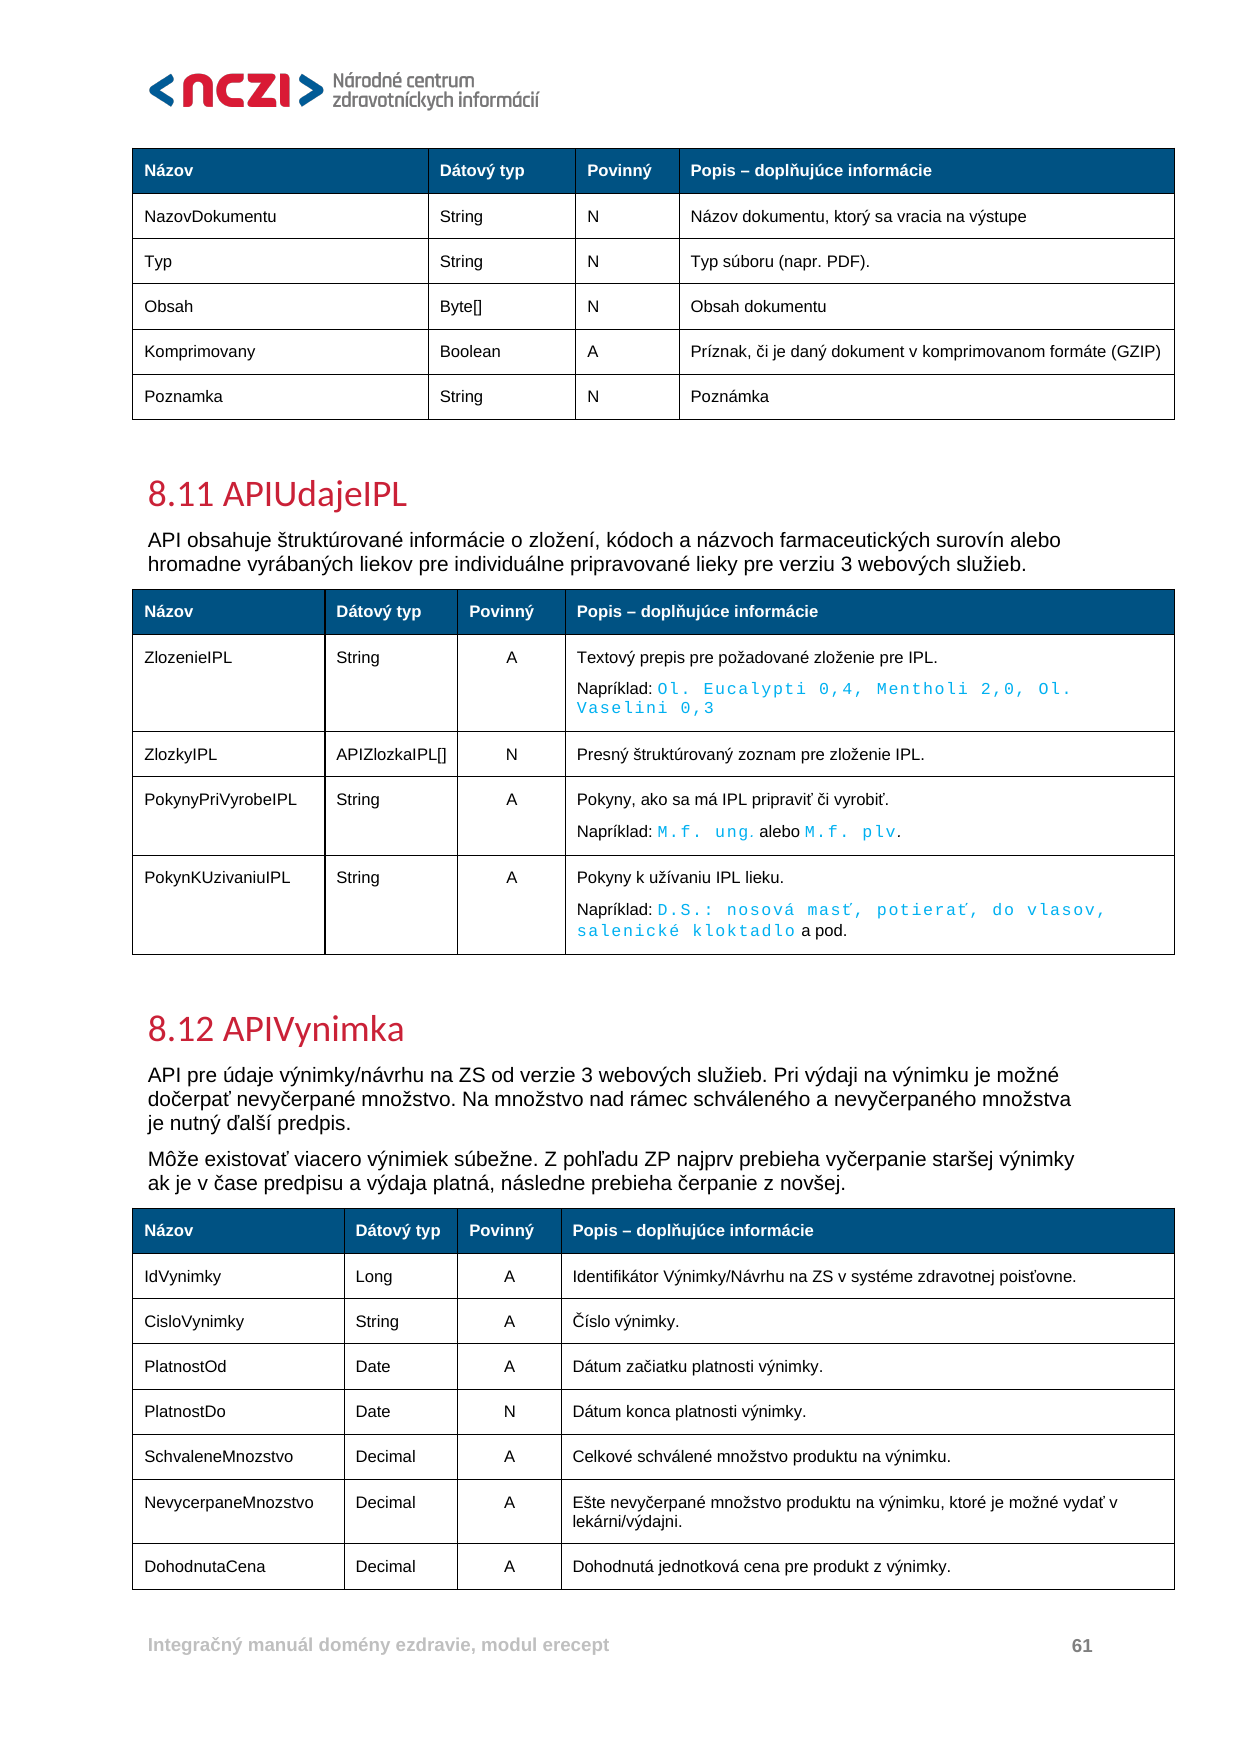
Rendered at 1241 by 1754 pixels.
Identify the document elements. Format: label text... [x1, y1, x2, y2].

table_cell Poznámka [680, 375, 1174, 419]
table_header Dátový typ [326, 590, 457, 634]
table_header Dátový typ [345, 1209, 457, 1253]
table_cell A [458, 1254, 561, 1298]
text API obsahuje štruktúrované informácie o zložení, kódoch a názvoch farmaceutických surovín alebo hromadne vyrábaných liekov pre individuálne pripravované lieky pre verziu 3 webových služieb. [148, 528, 1093, 576]
table_cell PlatnostOd [133, 1344, 344, 1388]
table_cell ZlozenieIPL [133, 635, 324, 731]
table_header Povinný [576, 149, 679, 193]
table_cell String [345, 1299, 457, 1343]
table_cell Decimal [345, 1544, 457, 1588]
table_cell A [458, 1299, 561, 1343]
table_cell A [576, 330, 679, 374]
text APIVynimka [148, 1004, 1093, 1050]
table_cell PokynKUzivaniuIPL [133, 856, 324, 953]
table_cell NazovDokumentu [133, 194, 428, 238]
table_cell N [576, 284, 679, 328]
table_cell PlatnostDo [133, 1390, 344, 1434]
table_cell Ešte nevyčerpané množstvo produktu na výnimku, ktoré je možné vydať v lekárni/výdajni. [562, 1480, 1174, 1543]
table_cell Pokyny k užívaniu IPL lieku. Napríklad: D.S.: nosová masť, potierať, do vlasov, salenické kloktadlo a pod. [566, 856, 1174, 953]
table_cell Dohodnutá jednotková cena pre produkt z výnimky. [562, 1544, 1174, 1588]
table_cell Obsah [133, 284, 428, 328]
table_cell N [576, 375, 679, 419]
table_cell Typ súboru (napr. PDF). [680, 239, 1174, 283]
table_cell N [458, 732, 565, 776]
table_cell A [458, 635, 565, 731]
table_cell Pokyny, ako sa má IPL pripraviť či vyrobiť. Napríklad: M.f. ung. alebo M.f. plv. [566, 777, 1174, 854]
table_header Názov [133, 149, 428, 193]
table_cell Textový prepis pre požadované zloženie pre IPL. Napríklad: Ol. Eucalypti 0,4, Mentholi 2,0, Ol. Vaselini 0,3 [566, 635, 1174, 731]
table_cell Date [345, 1344, 457, 1388]
text API pre údaje výnimky/návrhu na ZS od verzie 3 webových služieb. Pri výdaji na výnimku je možné dočerpať nevyčerpané množstvo. Na množstvo nad rámec schváleného a nevyčerpaného množstva je nutný ďalší predpis. [148, 1063, 1093, 1135]
table_cell N [458, 1390, 561, 1434]
table_header Popis – doplňujúce informácie [562, 1209, 1174, 1253]
table_cell Decimal [345, 1480, 457, 1543]
table_cell SchvaleneMnozstvo [133, 1435, 344, 1479]
table_cell N [576, 194, 679, 238]
table_cell A [458, 1435, 561, 1479]
table_cell Typ [133, 239, 428, 283]
table_header Názov [133, 1209, 344, 1253]
table_cell PokynyPriVyrobeIPL [133, 777, 324, 854]
table_header Popis – doplňujúce informácie [680, 149, 1174, 193]
table_cell Číslo výnimky. [562, 1299, 1174, 1343]
table_cell Obsah dokumentu [680, 284, 1174, 328]
table_cell String [326, 856, 457, 953]
table_header Dátový typ [429, 149, 575, 193]
table_cell Dátum začiatku platnosti výnimky. [562, 1344, 1174, 1388]
table_cell Date [345, 1390, 457, 1434]
table_cell Komprimovany [133, 330, 428, 374]
table_cell Celkové schválené množstvo produktu na výnimku. [562, 1435, 1174, 1479]
table_cell NevycerpaneMnozstvo [133, 1480, 344, 1543]
table_cell A [458, 1344, 561, 1388]
table_cell DohodnutaCena [133, 1544, 344, 1588]
table_cell Decimal [345, 1435, 457, 1479]
table_cell A [458, 777, 565, 854]
table_cell Názov dokumentu, ktorý sa vracia na výstupe [680, 194, 1174, 238]
table_header Popis – doplňujúce informácie [566, 590, 1174, 634]
table_cell String [429, 194, 575, 238]
table_cell String [429, 239, 575, 283]
table_cell N [576, 239, 679, 283]
table_header Povinný [458, 590, 565, 634]
table_cell Presný štruktúrovaný zoznam pre zloženie IPL. [566, 732, 1174, 776]
text Môže existovať viacero výnimiek súbežne. Z pohľadu ZP najprv prebieha vyčerpanie staršej výnimky ak je v čase predpisu a výdaja platná, následne prebieha čerpanie z novšej. [148, 1147, 1093, 1195]
table_cell A [458, 1544, 561, 1588]
table_header Názov [133, 590, 324, 634]
table_cell String [326, 777, 457, 854]
table_cell IdVynimky [133, 1254, 344, 1298]
table_cell Príznak, či je daný dokument v komprimovanom formáte (GZIP) [680, 330, 1174, 374]
table_cell String [429, 375, 575, 419]
picture [137, 58, 552, 124]
table_cell ZlozkyIPL [133, 732, 324, 776]
table_cell APIZlozkaIPL[] [326, 732, 457, 776]
text APIUdajeIPL [148, 470, 1093, 516]
table_cell Identifikátor Výnimky/Návrhu na ZS v systéme zdravotnej poisťovne. [562, 1254, 1174, 1298]
table_cell A [458, 1480, 561, 1543]
table_cell Dátum konca platnosti výnimky. [562, 1390, 1174, 1434]
table_cell String [326, 635, 457, 731]
table_cell Boolean [429, 330, 575, 374]
table_cell Byte[] [429, 284, 575, 328]
table_cell Long [345, 1254, 457, 1298]
table_cell Poznamka [133, 375, 428, 419]
table_cell A [458, 856, 565, 953]
table_cell CisloVynimky [133, 1299, 344, 1343]
table_header Povinný [458, 1209, 561, 1253]
